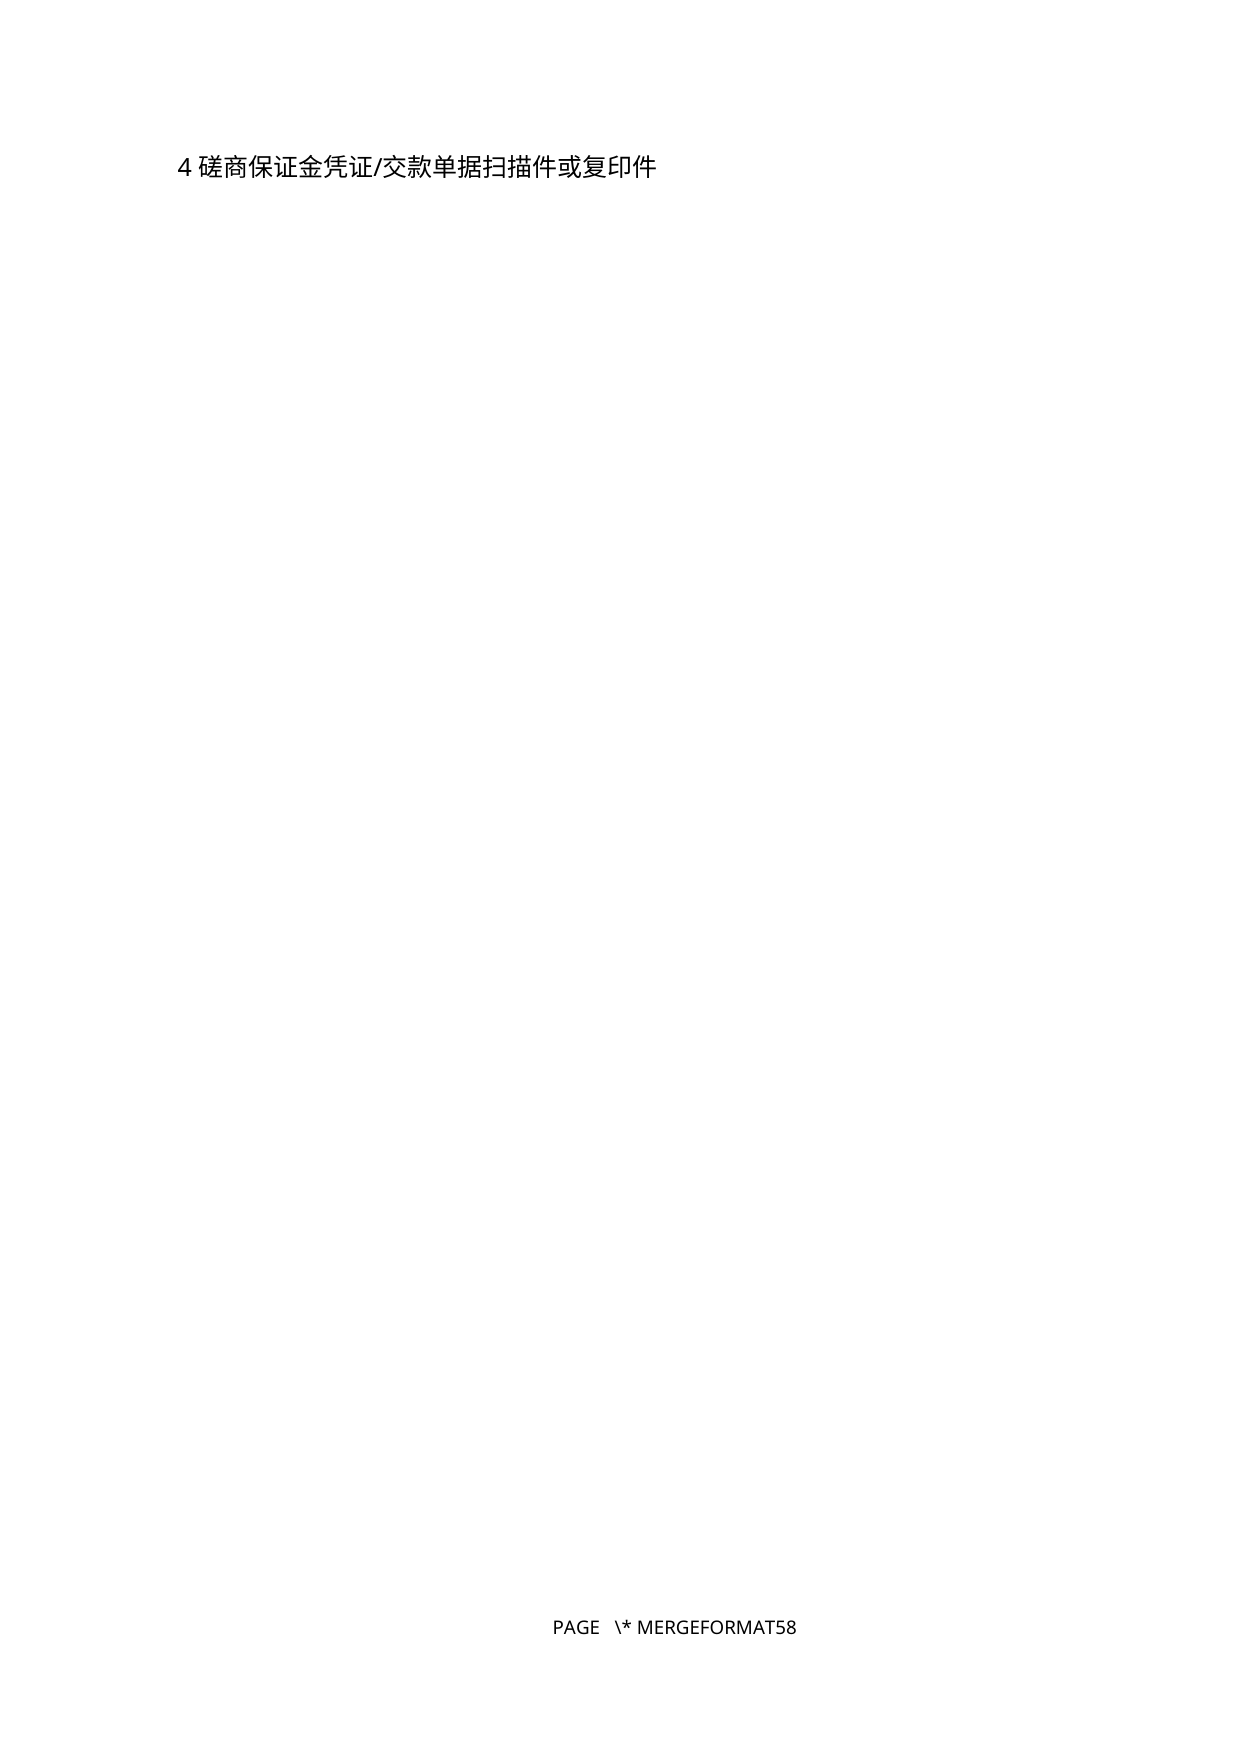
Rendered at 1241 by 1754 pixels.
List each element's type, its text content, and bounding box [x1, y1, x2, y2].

text 4 磋商保证金凭证/交款单据扫描件或复印件 [177, 148, 1122, 184]
